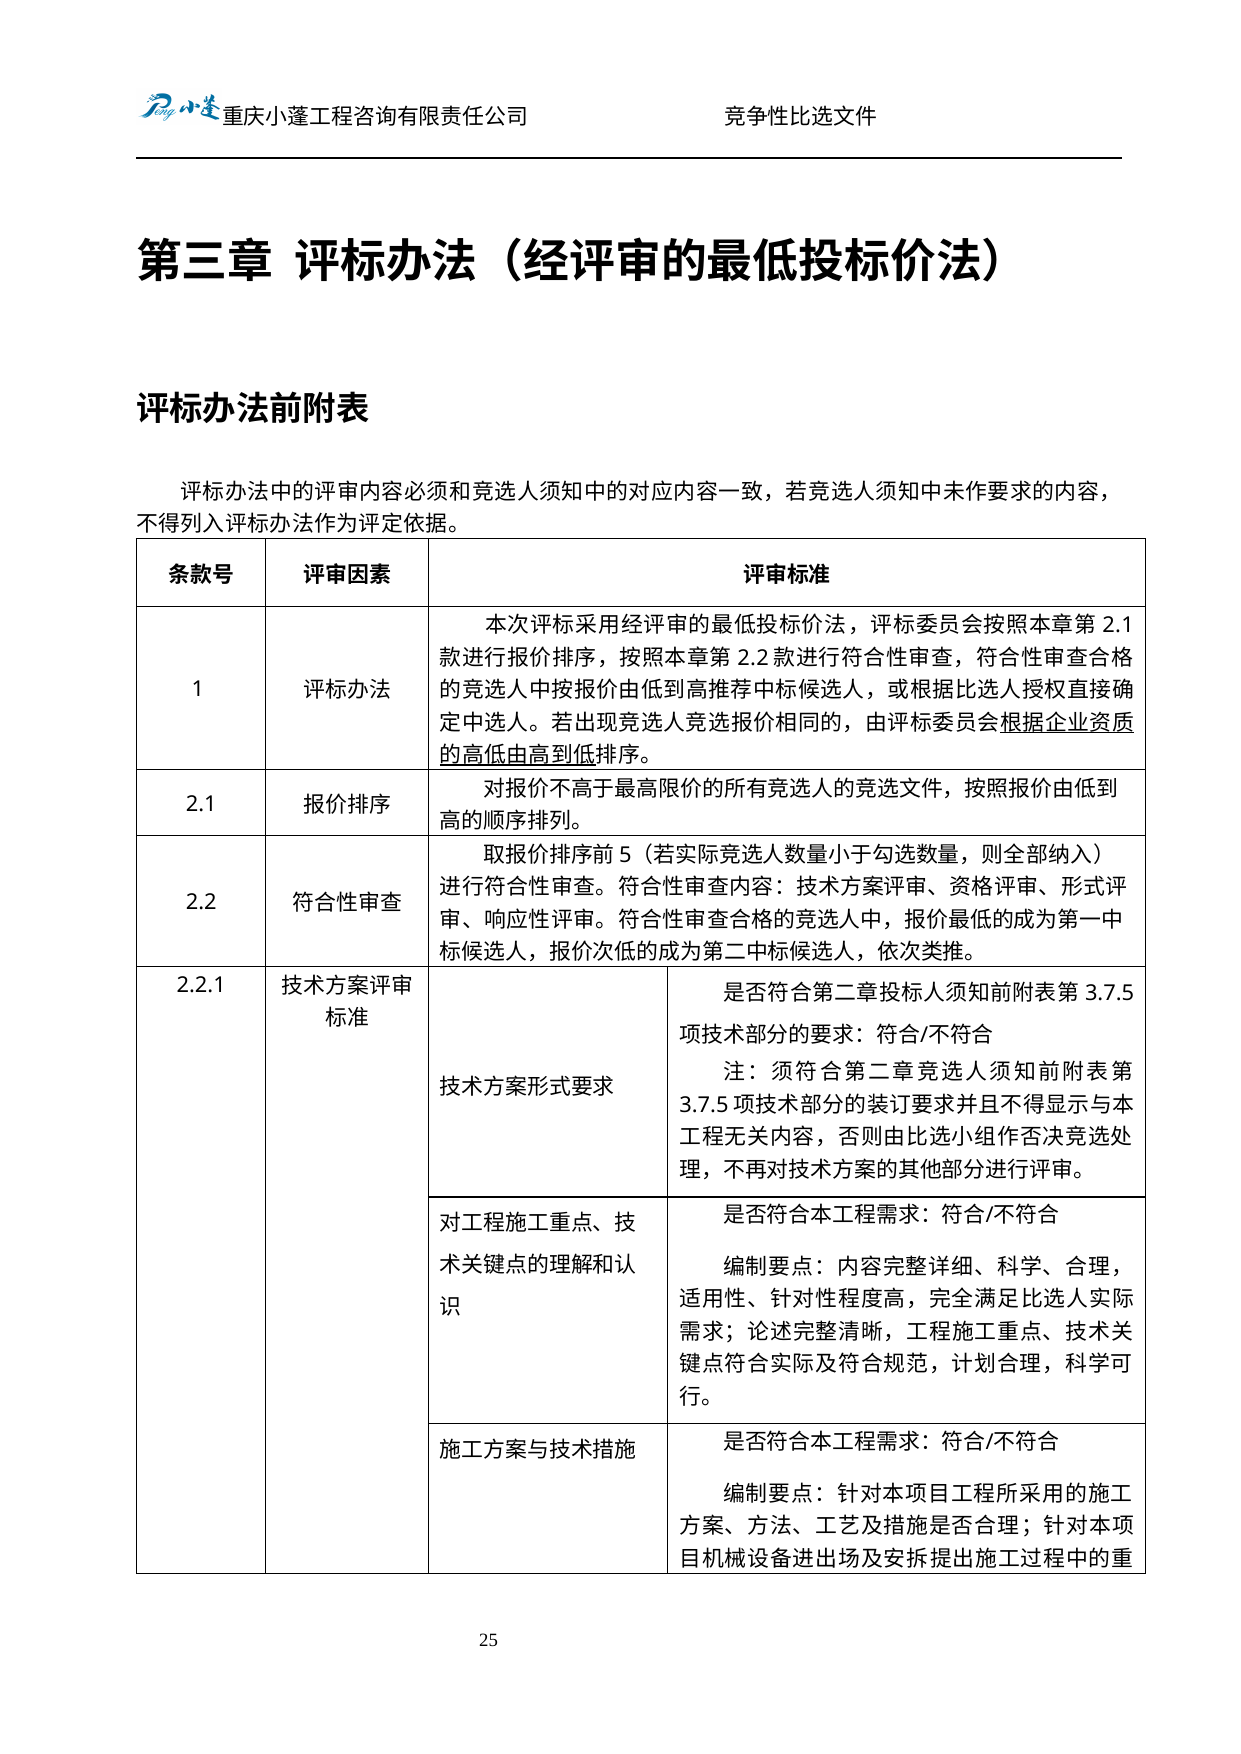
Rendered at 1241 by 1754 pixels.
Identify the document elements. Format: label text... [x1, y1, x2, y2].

table_cell 技术方案形式要求 [429, 967, 667, 1196]
table_cell 对报价不高于最高限价的所有竞选人的竞选文件，按照报价由低到高的顺序排列。 [429, 770, 1145, 835]
table_cell 1 [137, 607, 265, 769]
table_cell 报价排序 [266, 770, 428, 835]
subtitle 第三章 评标办法（经评审的最低投标价法） [136, 209, 1122, 306]
table_cell 对工程施工重点、技术关键点的理解和认识 [429, 1198, 667, 1423]
table_cell 评标办法 [266, 607, 428, 769]
table_cell 施工方案与技术措施 [429, 1424, 667, 1573]
table_cell 是否符合本工程需求：符合/不符合 编制要点：内容完整详细、科学、合理，适用性、针对性程度高，完全满足比选人实际需求；论述完整清晰，工程施工重点、技术关键点符合实际及符合规范，计划合理，科学可行。 [668, 1198, 1145, 1423]
text 评标办法中的评审内容必须和竞选人须知中的对应内容一致，若竞选人须知中未作要求的内容，不得列入评标办法作为评定依据。 [136, 473, 1122, 538]
picture [135, 88, 222, 125]
table_header 评审因素 [266, 539, 428, 606]
table_cell 技术方案评审标准 [266, 967, 428, 1573]
table_header 评审标准 [429, 539, 1145, 606]
table_cell 2.2 [137, 836, 265, 966]
table_header 条款号 [137, 539, 265, 606]
table_cell 2.2.1 [137, 967, 265, 1573]
table_cell 是否符合第二章投标人须知前附表第3.7.5项技术部分的要求：符合/不符合 注：须符合第二章竞选人须知前附表第3.7.5项技术部分的装订要求并且不得显示与本工程无关内容，否则由比选小组作否决竞选处理，不再对技术方案的其他部分进行评审。 [668, 967, 1145, 1196]
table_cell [668, 1424, 1145, 1573]
text 评标办法前附表 [136, 374, 1122, 439]
table_cell 符合性审查 [266, 836, 428, 966]
table_cell 2.1 [137, 770, 265, 835]
table_cell 取报价排序前5（若实际竞选人数量小于勾选数量，则全部纳入）进行符合性审查。符合性审查内容：技术方案评审、资格评审、形式评审、响应性评审。符合性审查合格的竞选人中，报价最低的成为第一中标候选人，报价次低的成为第二中标候选人，依次类推。 [429, 836, 1145, 966]
table_cell 本次评标采用经评审的最低投标价法，评标委员会按照本章第2.1款进行报价排序，按照本章第2.2款进行符合性审查，符合性审查合格的竞选人中按报价由低到高推荐中标候选人，或根据比选人授权直接确定中选人。若出现竞选人竞选报价相同的，由评标委员会根据企业资质的高低由高到低排序。 [429, 607, 1145, 769]
